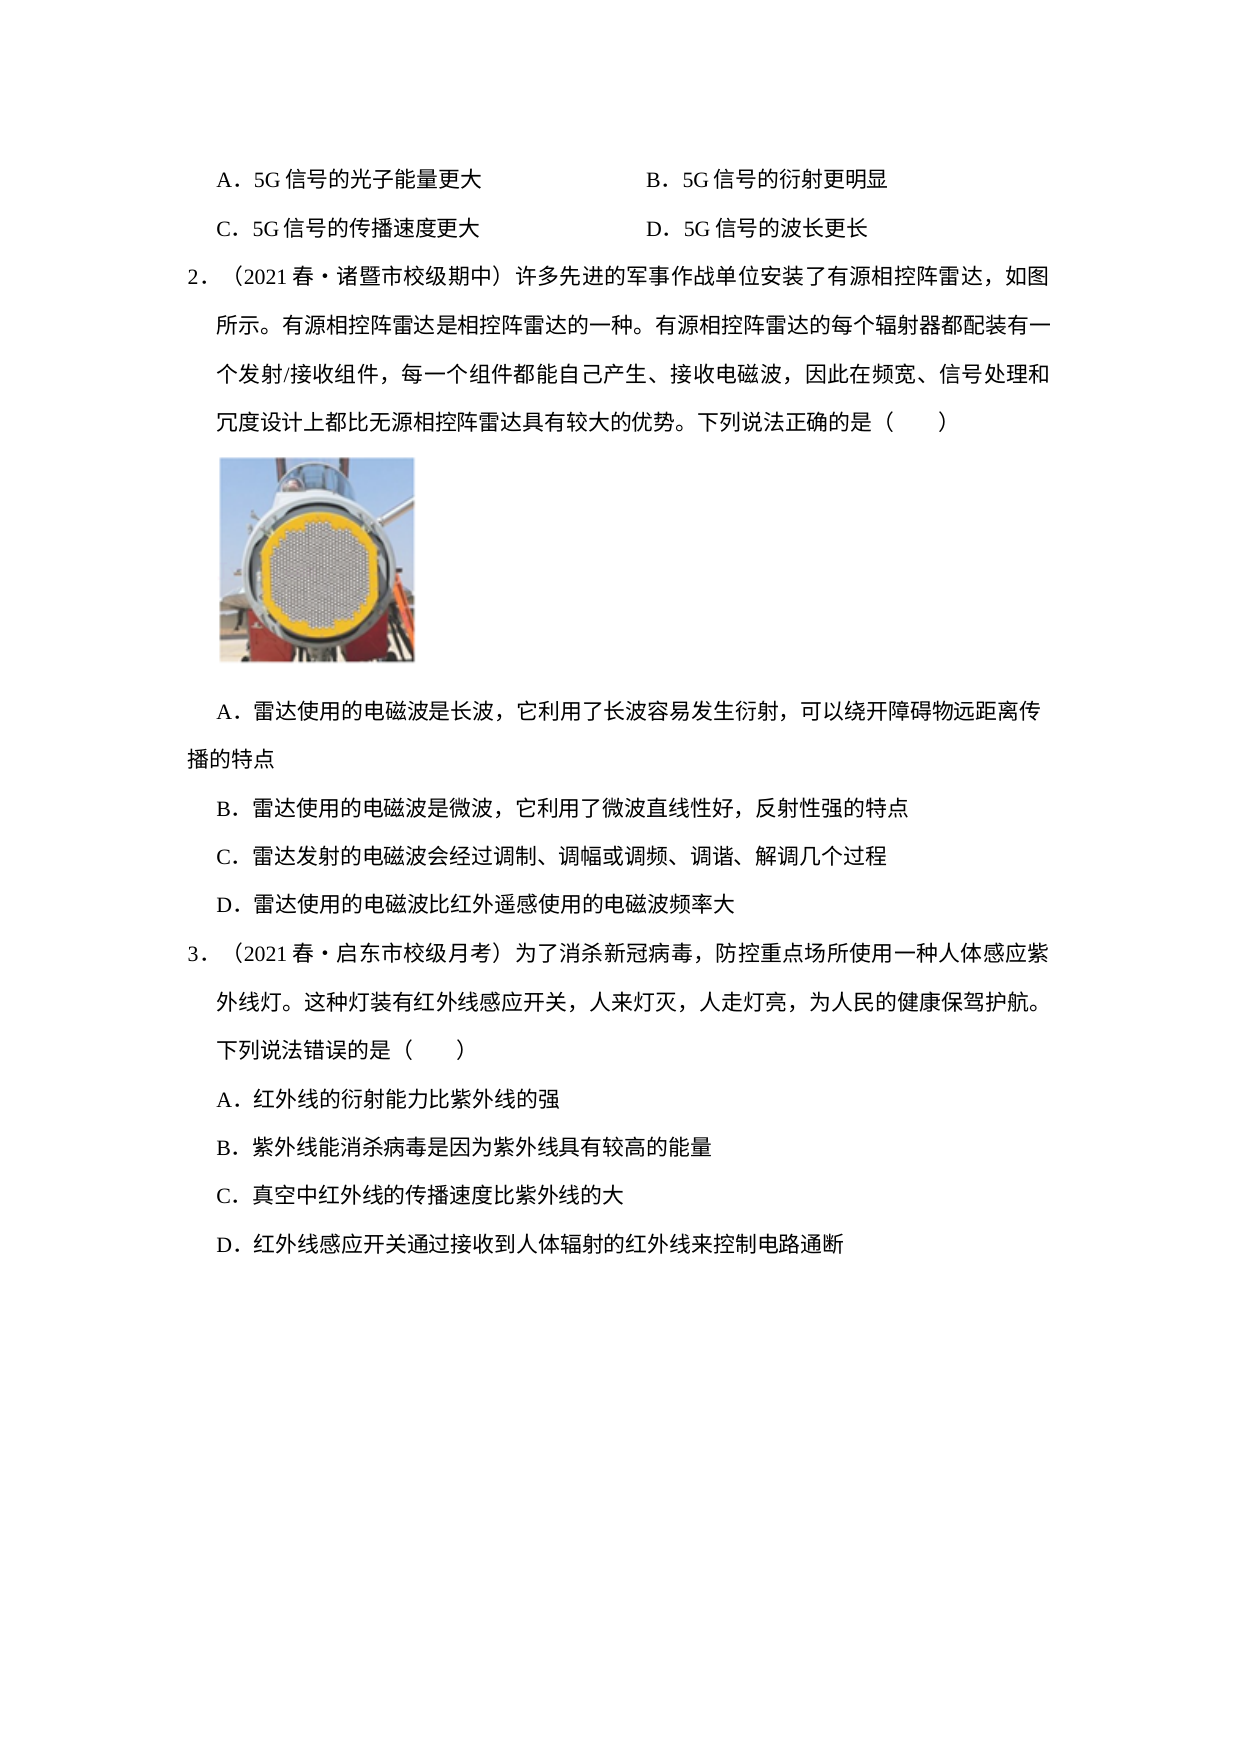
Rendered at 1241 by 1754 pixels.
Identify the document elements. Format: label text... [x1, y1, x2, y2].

text D．雷达使用的电磁波比红外遥感使用的电磁波频率大 [187, 887, 1053, 919]
text A．5G信号的光子能量更大 B．5G信号的衍射更明显 [187, 162, 1053, 194]
text D．红外线感应开关通过接收到人体辐射的红外线来控制电路通断 [187, 1226, 1053, 1259]
text 3．（2021春•启东市校级月考）为了消杀新冠病毒，防控重点场所使用一种人体感应紫外线灯。这种灯装有红外线感应开关，人来灯灭，人走灯亮，为人民的健康保驾护航。下列说法错误的是（ ） [187, 935, 1053, 1065]
text C．5G信号的传播速度更大 D．5G信号的波长更长 [187, 210, 1053, 243]
text A．雷达使用的电磁波是长波，它利用了长波容易发生衍射，可以绕开障碍物远距离传播的特点 [187, 693, 1053, 774]
text B．雷达使用的电磁波是微波，它利用了微波直线性好，反射性强的特点 [187, 790, 1053, 823]
text B．紫外线能消杀病毒是因为紫外线具有较高的能量 [187, 1129, 1053, 1162]
picture [216, 453, 419, 668]
text C．真空中红外线的传播速度比紫外线的大 [187, 1178, 1053, 1210]
text 2．（2021春•诸暨市校级期中）许多先进的军事作战单位安装了有源相控阵雷达，如图所示。有源相控阵雷达是相控阵雷达的一种。有源相控阵雷达的每个辐射器都配装有一个发射/接收组件，每一个组件都能自己产生、接收电磁波，因此在频宽、信号处理和冗度设计上都比无源相控阵雷达具有较大的优势。下列说法正确的是（ ） [187, 259, 1053, 437]
text A．红外线的衍射能力比紫外线的强 [187, 1081, 1053, 1114]
text C．雷达发射的电磁波会经过调制、调幅或调频、调谐、解调几个过程 [187, 839, 1053, 871]
